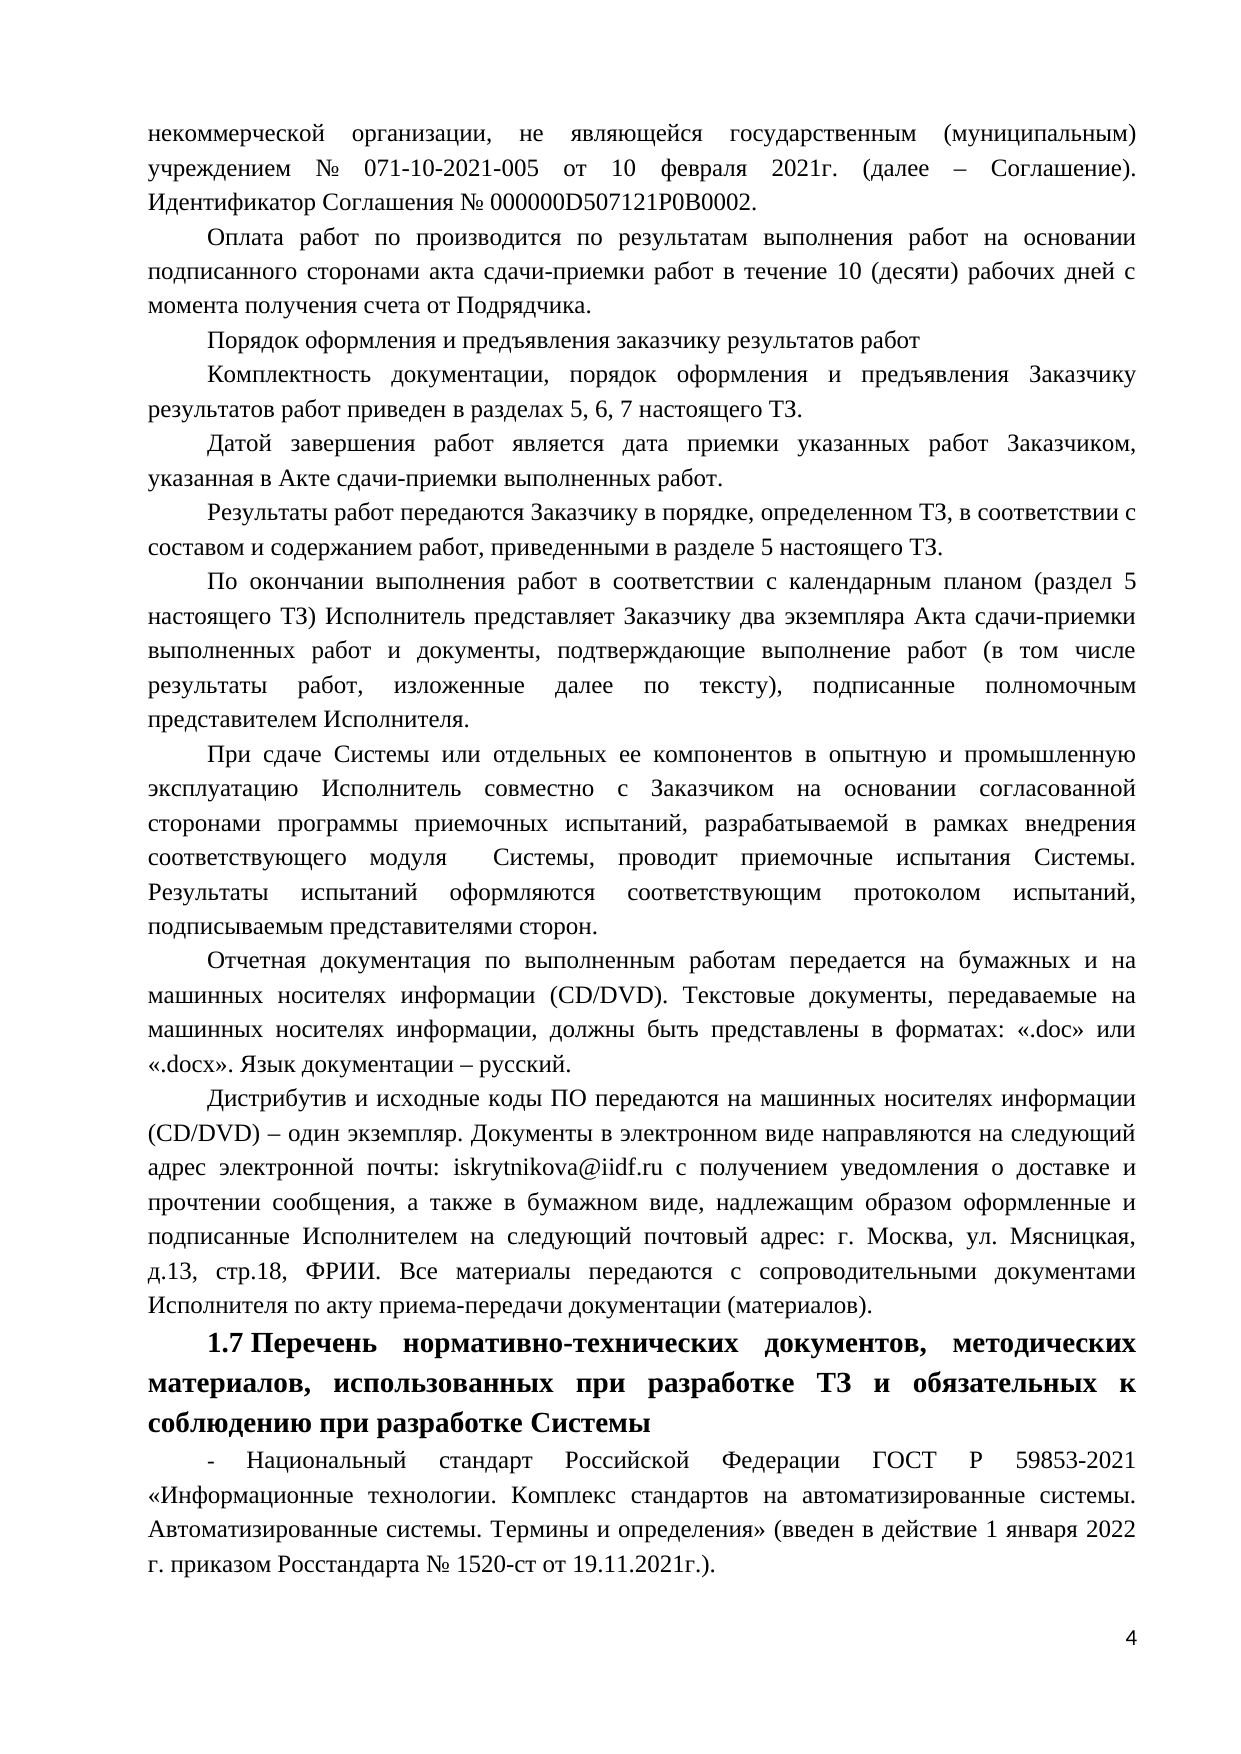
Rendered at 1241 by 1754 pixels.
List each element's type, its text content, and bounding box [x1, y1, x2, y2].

text Комплектность документации, порядок оформления и предъявления Заказчику результатов работ приведен в разделах 5, 6, 7 настоящего ТЗ. [148, 359, 1137, 423]
subtitle Перечень нормативно-технических документов, методических материалов, использованных при разработке ТЗ и обязательных к соблюдению при разработке Системы [148, 1325, 1137, 1439]
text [148, 118, 1137, 216]
text Порядок оформления и предъявления заказчику результатов работ [148, 325, 1137, 354]
text Датой завершения работ является дата приемки указанных работ Заказчиком, указанная в Акте сдачи-приемки выполненных работ. [148, 428, 1137, 492]
text - Национальный стандарт Российской Федерации ГОСТ Р 59853-2021 «Информационные технологии. Комплекс стандартов на автоматизированные системы. Автоматизированные системы. Термины и определения» (введен в действие 1 января 2022 г. приказом Росстандарта № 1520-ст от 19.11.2021г.). [148, 1446, 1137, 1578]
text При сдаче Системы или отдельных ее компонентов в опытную и промышленную эксплуатацию Исполнитель совместно с Заказчиком на основании согласованной сторонами программы приемочных испытаний, разрабатываемой в рамках внедрения соответствующего модуля Системы, проводит приемочные испытания Системы. Результаты испытаний оформляются соответствующим протоколом испытаний, подписываемым представителями сторон. [148, 739, 1137, 940]
text По окончании выполнения работ в соответствии с календарным планом (раздел 5 настоящего ТЗ) Исполнитель представляет Заказчику два экземпляра Акта сдачи-приемки выполненных работ и документы, подтверждающие выполнение работ (в том числе результаты работ, изложенные далее по тексту), подписанные полномочным представителем Исполнителя. [148, 566, 1137, 733]
text Оплата работ по производится по результатам выполнения работ на основании подписанного сторонами акта сдачи-приемки работ в течение 10 (десяти) рабочих дней с момента получения счета от Подрядчика. [148, 222, 1137, 319]
text Дистрибутив и исходные коды ПО передаются на машинных носителях информации (CD/DVD) – один экземпляр. Документы в электронном виде направляются на следующий адрес электронной почты: iskrytnikova@iidf.ru с получением уведомления о доставке и прочтении сообщения, а также в бумажном виде, надлежащим образом оформленные и подписанные Исполнителем на следующий почтовый адрес: г. Москва, ул. Мясницкая, д.13, стр.18, ФРИИ. Все материалы передаются с сопроводительными документами Исполнителя по акту приема-передачи документации (материалов). [148, 1083, 1137, 1319]
text Результаты работ передаются Заказчику в порядке, определенном ТЗ, в соответствии с составом и содержанием работ, приведенными в разделе 5 настоящего ТЗ. [148, 497, 1137, 561]
text Отчетная документация по выполненным работам передается на бумажных и на машинных носителях информации (CD/DVD). Текстовые документы, передаваемые на машинных носителях информации, должны быть представлены в форматах: «.doc» или «.docх». Язык документации – русский. [148, 946, 1137, 1078]
